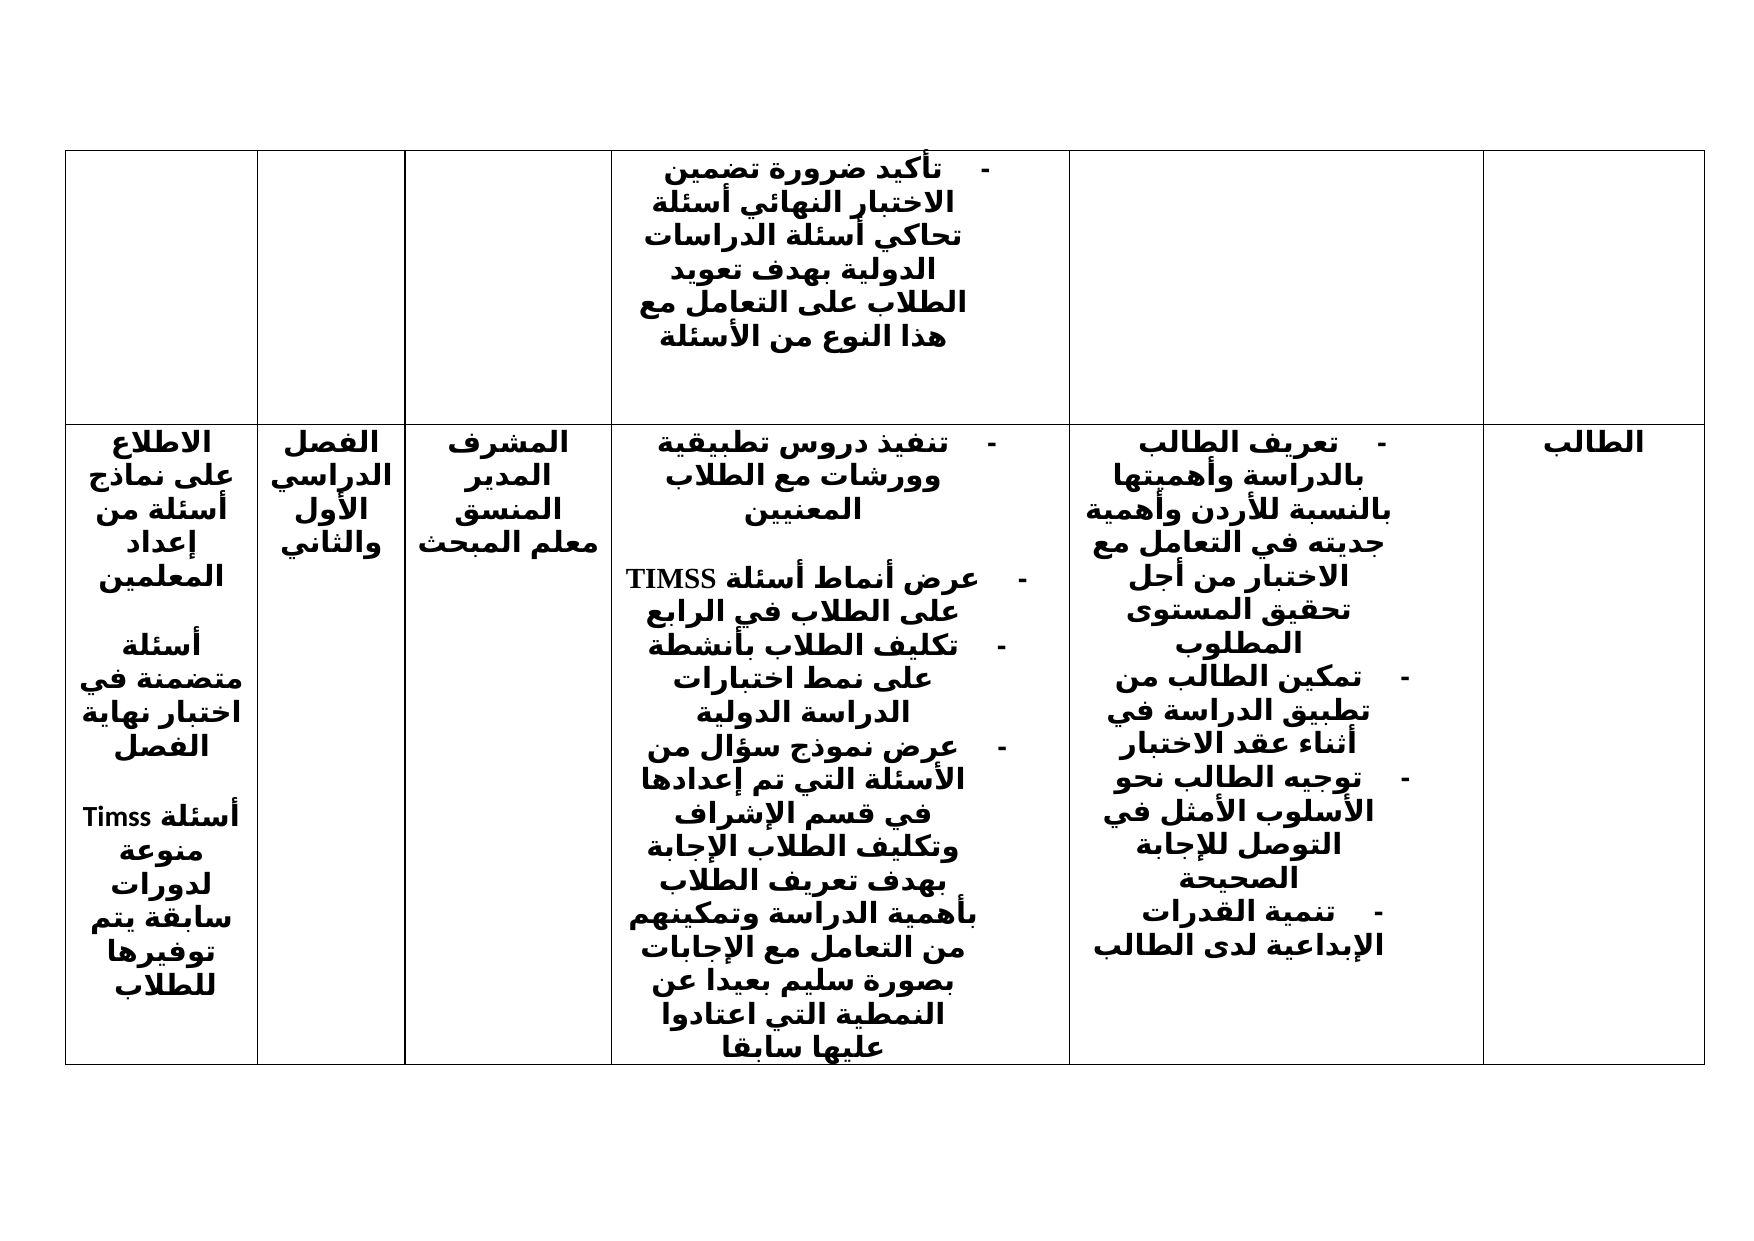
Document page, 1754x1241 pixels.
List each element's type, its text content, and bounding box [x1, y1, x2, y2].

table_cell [1070, 425, 1483, 1064]
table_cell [258, 425, 404, 1064]
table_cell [1070, 151, 1483, 423]
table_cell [406, 425, 611, 1064]
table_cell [258, 151, 404, 423]
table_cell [406, 151, 611, 423]
table_cell الطالب [1484, 425, 1704, 1064]
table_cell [66, 151, 257, 423]
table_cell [612, 151, 1069, 423]
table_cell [66, 425, 257, 1064]
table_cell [612, 425, 1069, 1064]
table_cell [1484, 151, 1704, 423]
